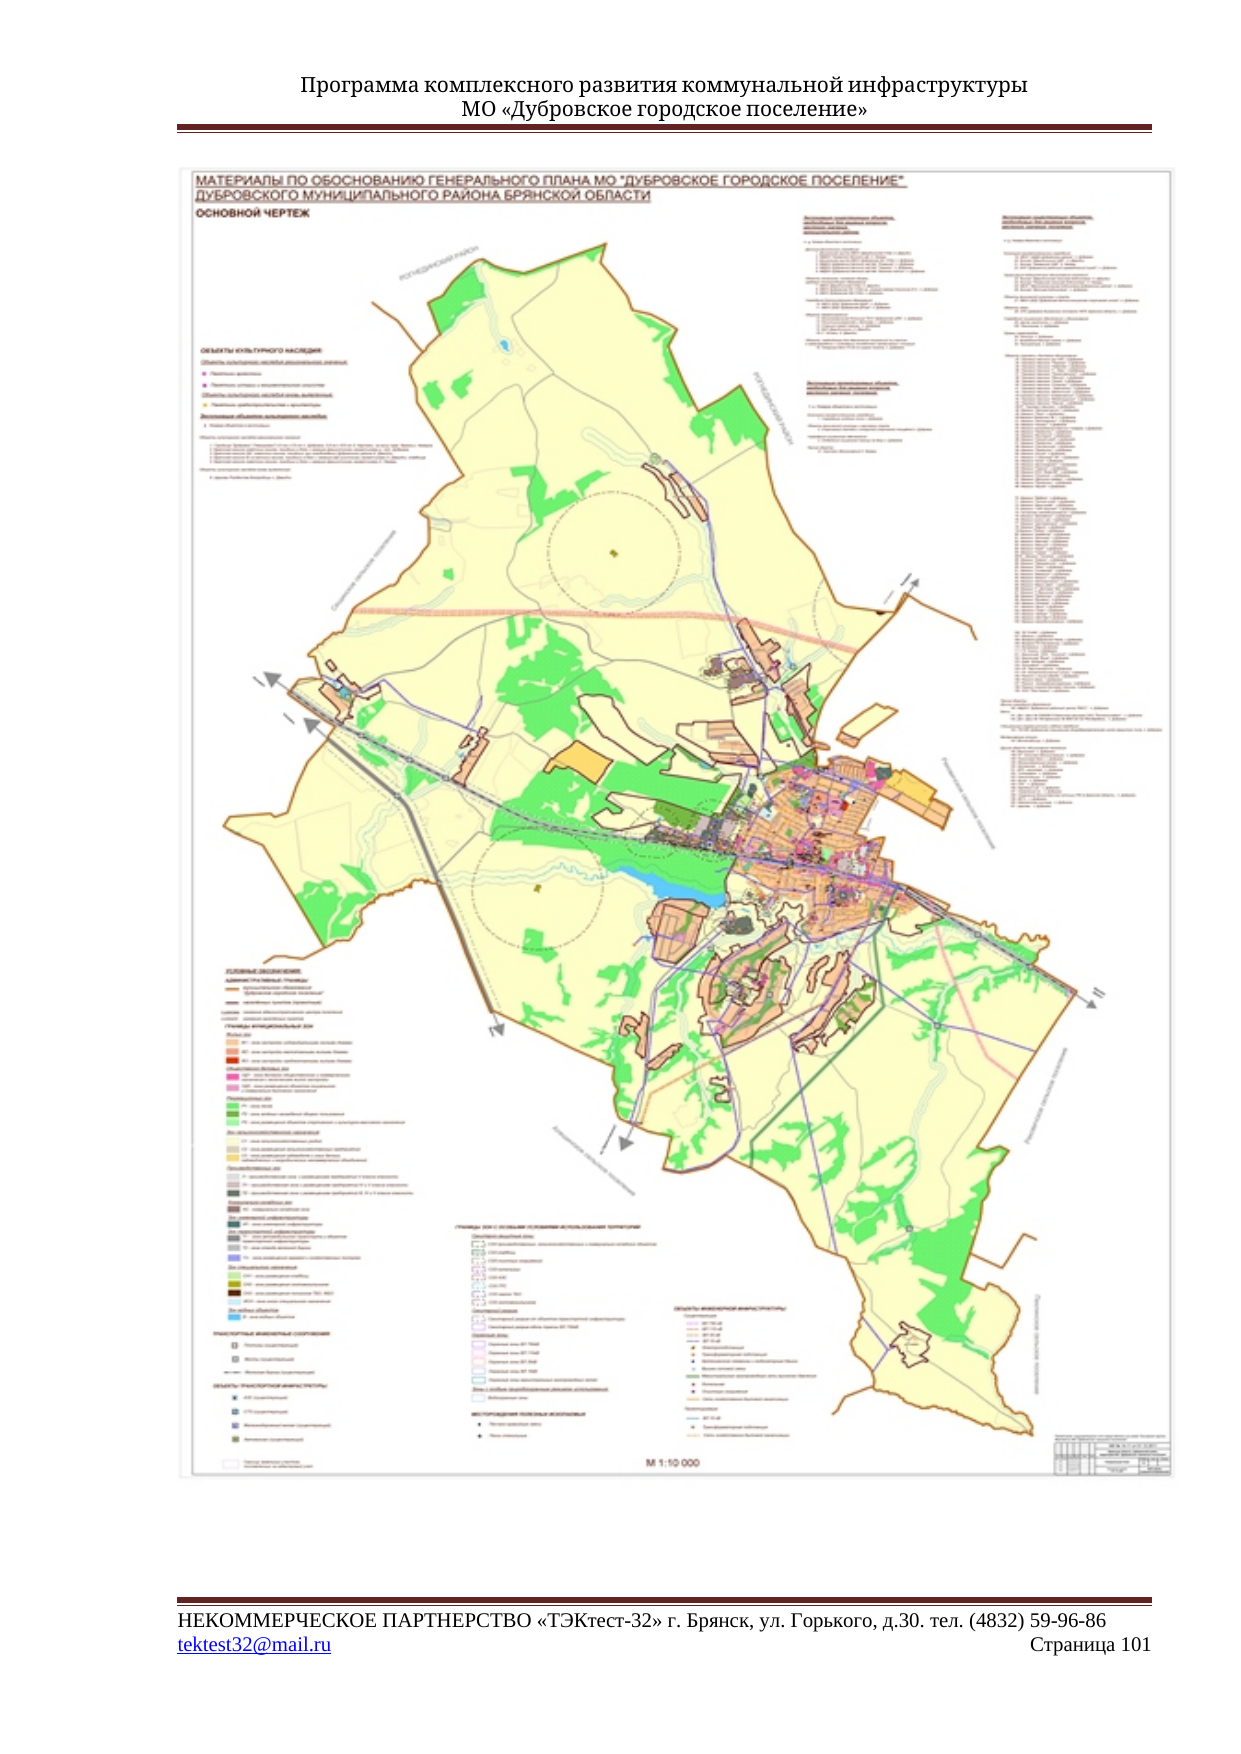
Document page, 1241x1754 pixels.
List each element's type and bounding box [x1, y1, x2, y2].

picture [177, 166, 1192, 1487]
